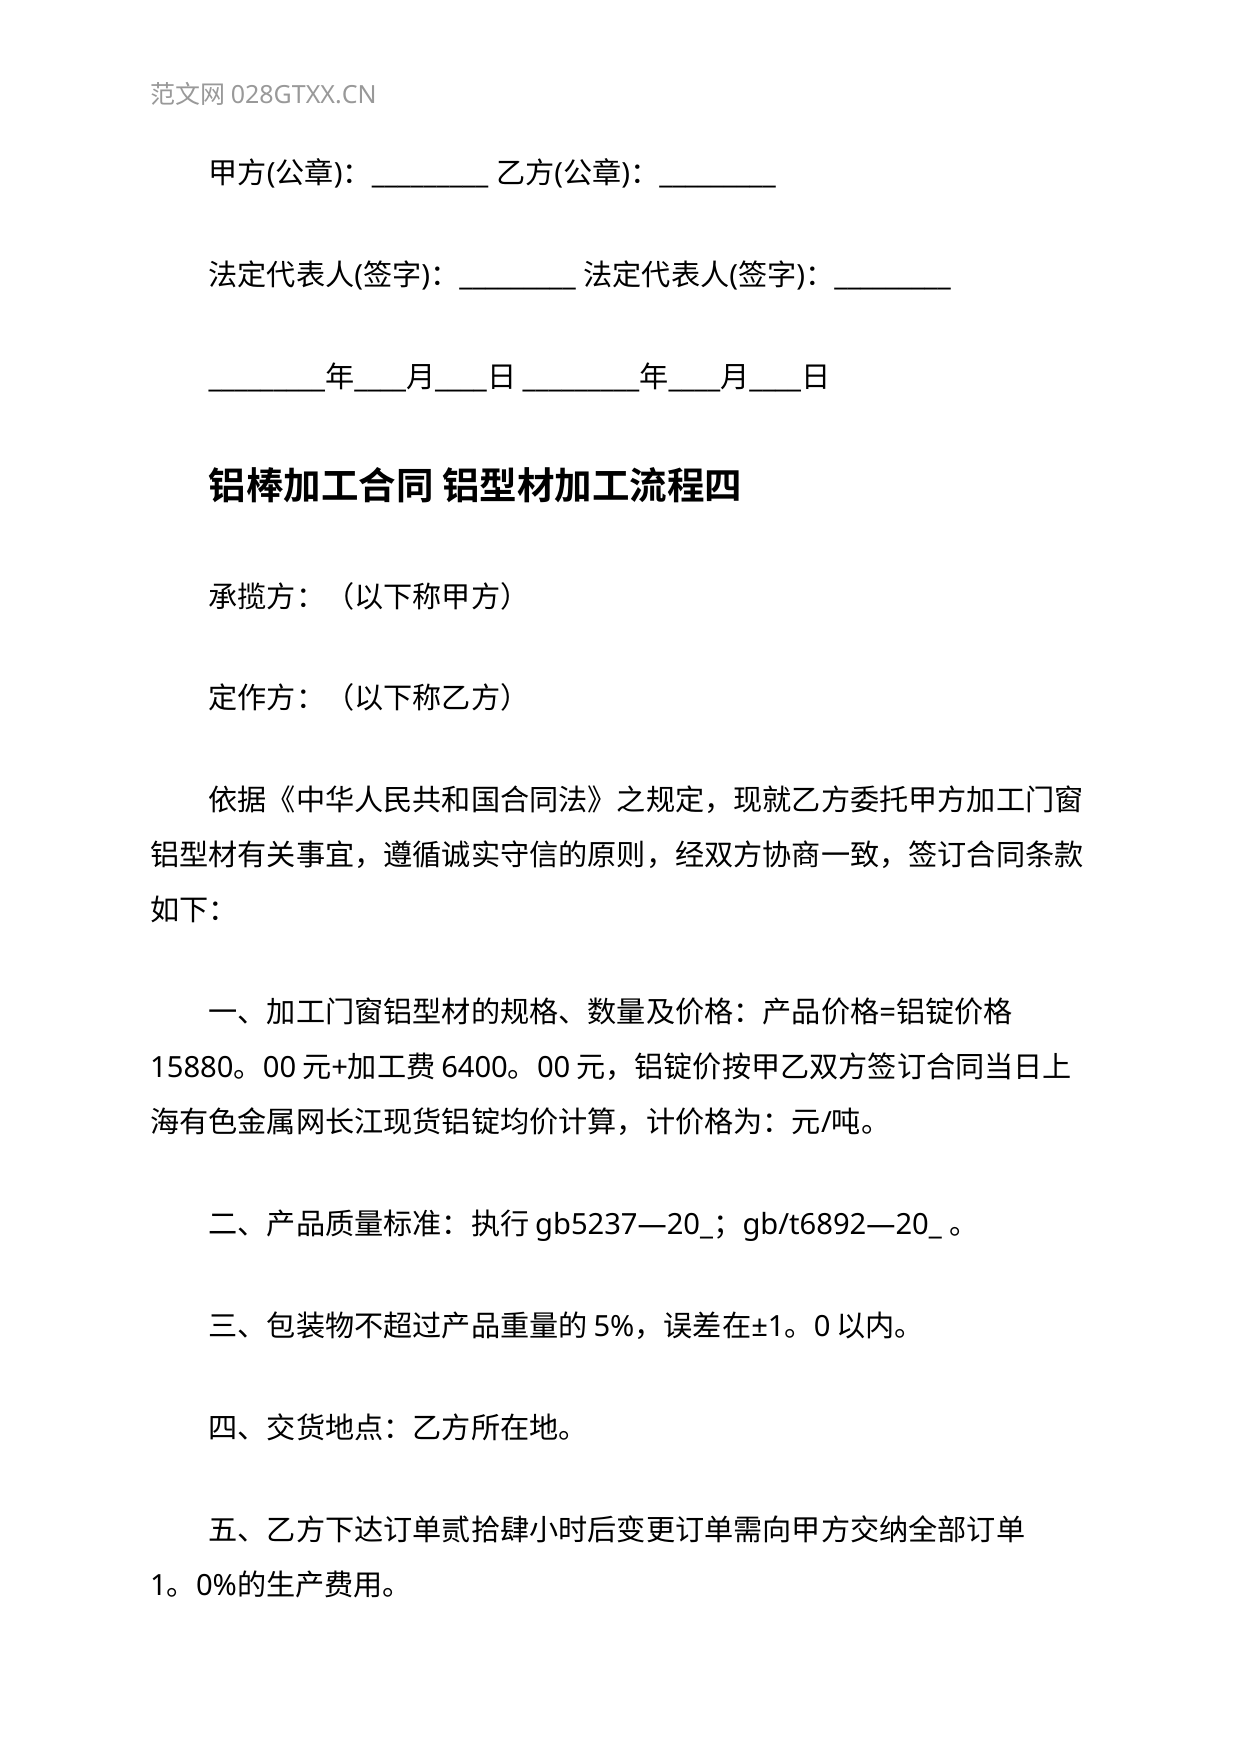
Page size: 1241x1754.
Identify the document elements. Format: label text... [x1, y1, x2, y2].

text 一、加工门窗铝型材的规格、数量及价格：产品价格=铝锭价格15880。00元+加工费6400。00元，铝锭价按甲乙双方签订合同当日上海有色金属网长江现货铝锭均价计算，计价格为：元/吨。 [150, 988, 1090, 1141]
text 承揽方：（以下称甲方） [150, 573, 1090, 616]
text 定作方：（以下称乙方） [150, 675, 1090, 717]
text 甲方(公章)：_________ 乙方(公章)：_________ [150, 150, 1090, 192]
text _________年____月____日 _________年____月____日 [150, 354, 1090, 396]
text 二、产品质量标准：执行gb5237―20_；gb/t6892―20_ 。 [150, 1200, 1090, 1243]
text 四、交货地点：乙方所在地。 [150, 1404, 1090, 1447]
text 依据《中华人民共和国合同法》之规定，现就乙方委托甲方加工门窗铝型材有关事宜，遵循诚实守信的原则，经双方协商一致，签订合同条款如下： [150, 777, 1090, 929]
text 铝棒加工合同 铝型材加工流程四 [150, 456, 1090, 510]
text 法定代表人(签字)：_________ 法定代表人(签字)：_________ [150, 252, 1090, 294]
text 五、乙方下达订单贰拾肆小时后变更订单需向甲方交纳全部订单1。0%的生产费用。 [150, 1506, 1090, 1603]
text 三、包装物不超过产品重量的5%，误差在±1。0以内。 [150, 1302, 1090, 1345]
